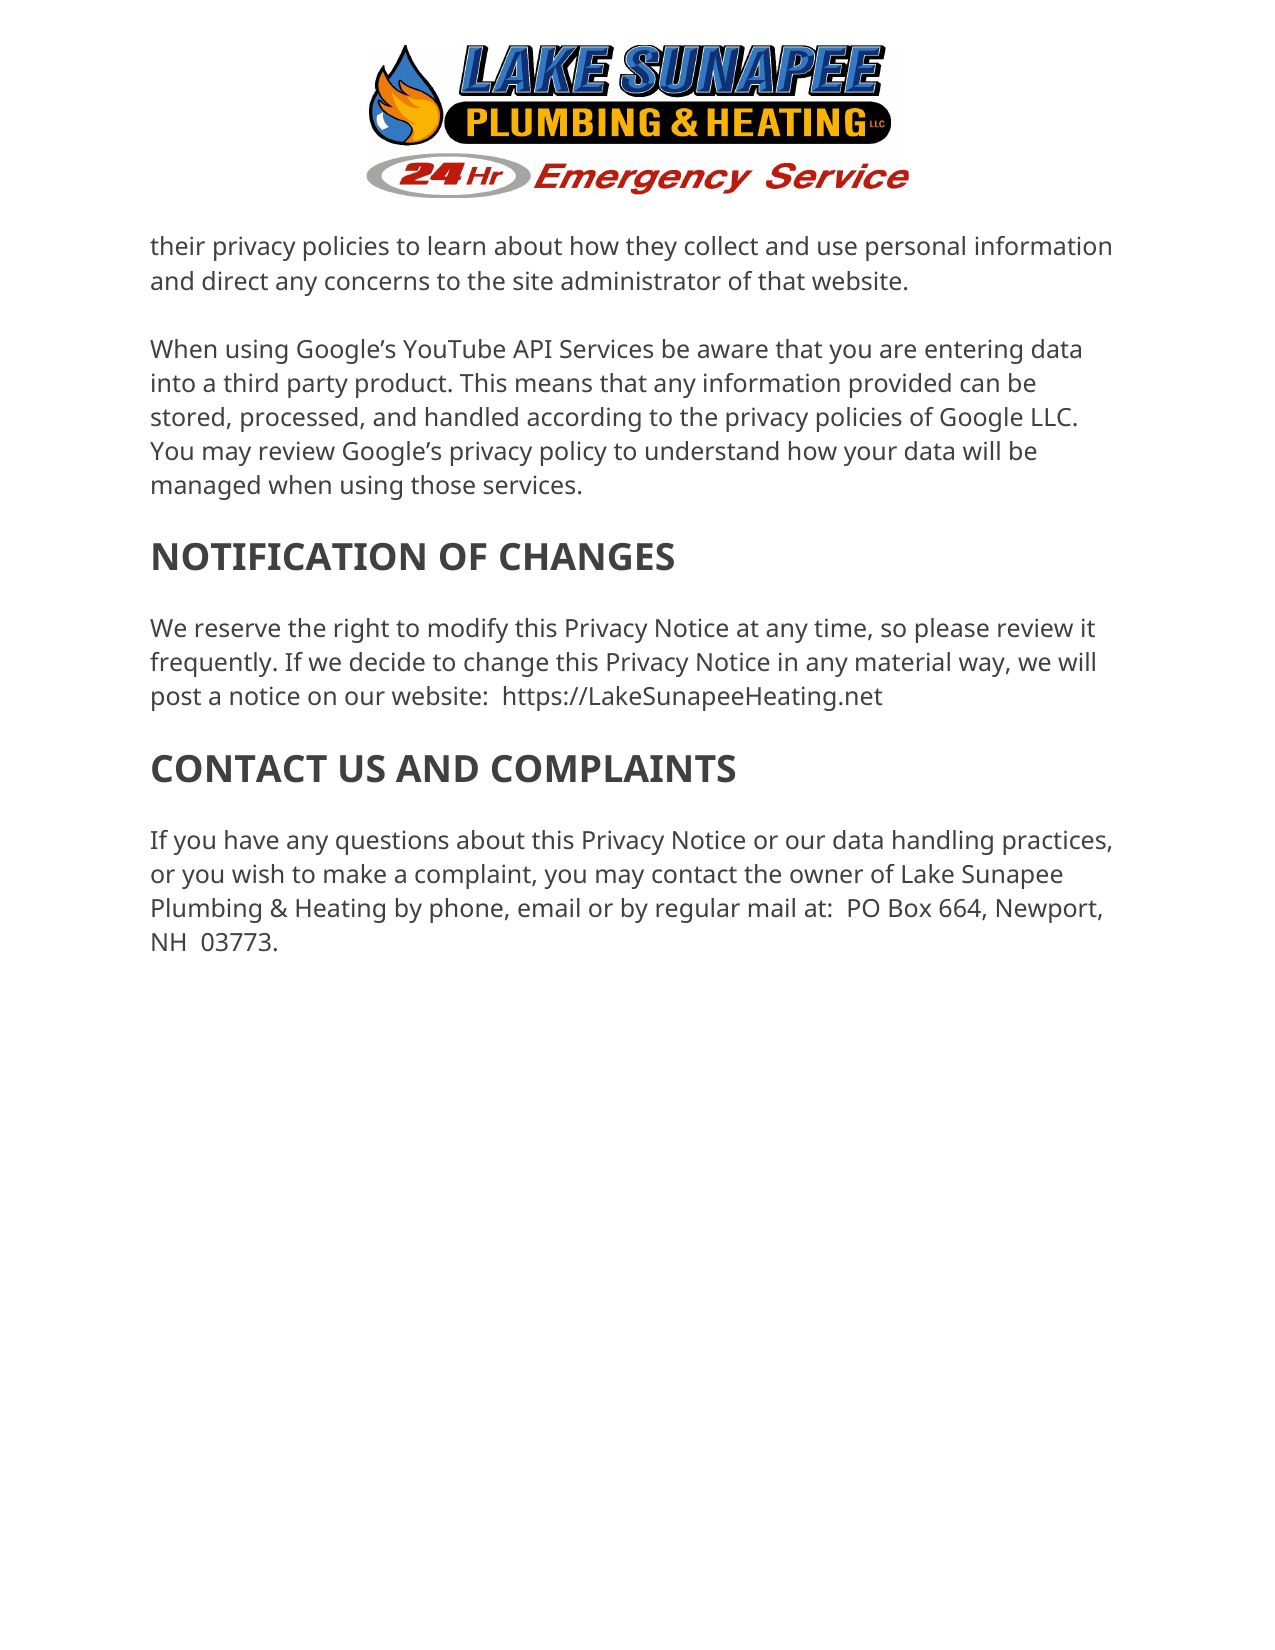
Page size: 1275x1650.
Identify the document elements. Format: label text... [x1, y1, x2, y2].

text If you have any questions about this Privacy Notice or our data handling practices, or you wish to make a complaint, you may contact the owner of Lake Sunapee Plumbing & Heating by phone, email or by regular mail at: PO Box 664, Newport, NH 03773. [150, 822, 1125, 959]
text We reserve the right to modify this Privacy Notice at any time, so please review it frequently. If we decide to change this Privacy Notice in any material way, we will post a notice on our website: https://LakeSunapeeHeating.net [150, 611, 1125, 713]
text CONTACT US AND COMPLAINTS [150, 742, 1125, 793]
picture [366, 45, 909, 198]
text NOTIFICATION OF CHANGES [150, 531, 1125, 582]
